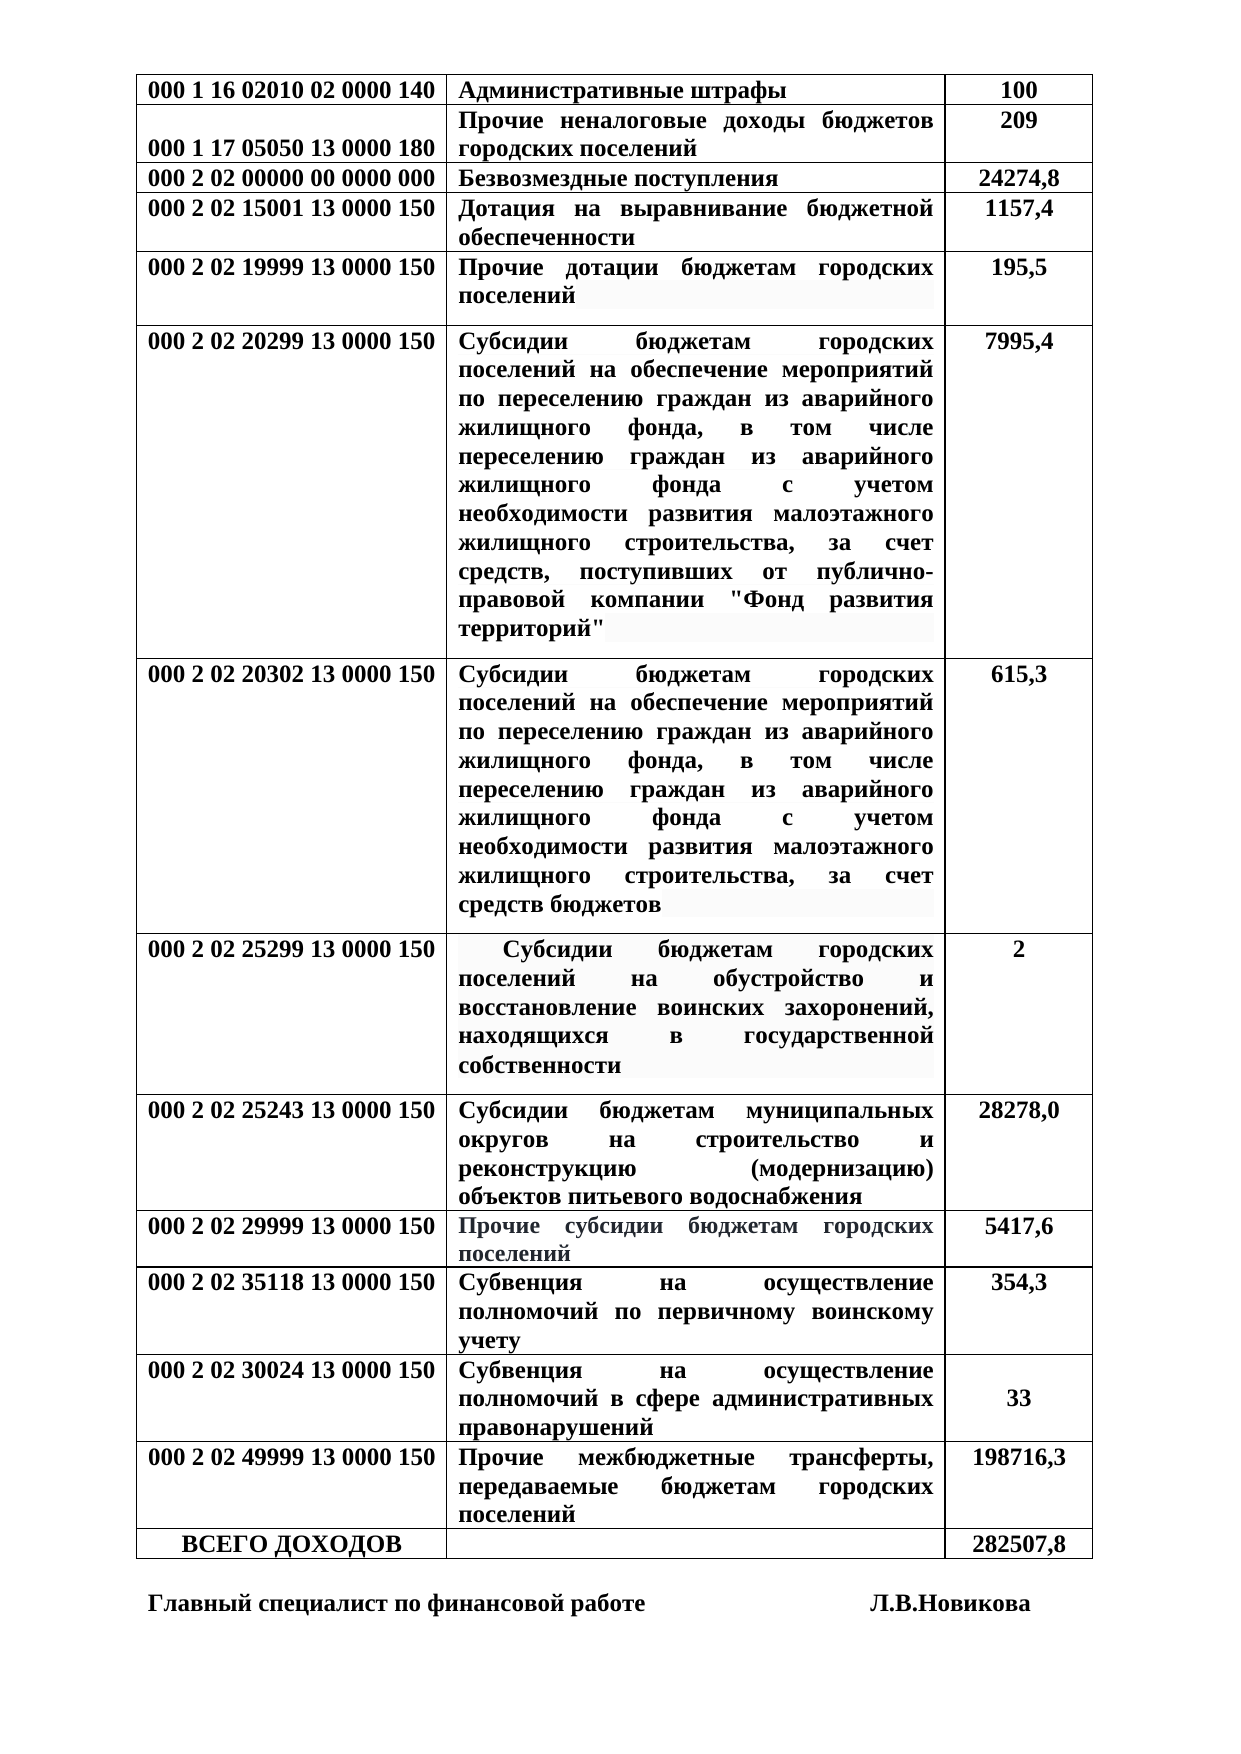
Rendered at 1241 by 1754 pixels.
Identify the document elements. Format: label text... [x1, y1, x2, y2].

table_cell 615,3 [946, 659, 1092, 933]
table_cell 000 2 02 35118 13 0000 150 [137, 1268, 446, 1354]
table_cell 000 2 02 30024 13 0000 150 [137, 1355, 446, 1441]
table_cell ВСЕГО ДОХОДОВ [137, 1529, 446, 1558]
table_cell 000 2 02 19999 13 0000 150 [137, 252, 446, 325]
table_cell Безвозмездные поступления [447, 163, 944, 192]
table_cell 000 1 16 02010 02 0000 140 [137, 75, 446, 104]
table_cell Прочие межбюджетные трансферты, передаваемые бюджетам городских поселений [447, 1442, 944, 1528]
table_cell 198716,3 [946, 1442, 1092, 1528]
table_cell 000 1 17 05050 13 0000 180 [137, 105, 446, 162]
table_cell 5417,6 [946, 1211, 1092, 1266]
table_cell Прочие субсидии бюджетам городских поселений [571, 1211, 944, 1266]
table_cell Субсидии бюджетам городских поселений на обеспечение мероприятий по переселению граждан из аварийного жилищного фонда, в том числе переселению граждан из аварийного жилищного фонда с учетом необходимости развития малоэтажного жилищного строительства, за счет средств бюджетов [447, 659, 944, 933]
table_cell Субсидии бюджетам городских поселений на обустройство и восстановление воинских захоронений, находящихся в государственной собственности [447, 934, 944, 1094]
table_cell 100 [946, 75, 1092, 104]
table_cell Дотация на выравнивание бюджетной обеспеченности [447, 193, 944, 251]
table_cell 33 [946, 1355, 1092, 1441]
table_cell [447, 1529, 944, 1558]
table_cell 000 2 02 29999 13 0000 150 [137, 1211, 446, 1266]
table_cell Субсидии бюджетам городских поселений на обеспечение мероприятий по переселению граждан из аварийного жилищного фонда, в том числе переселению граждан из аварийного жилищного фонда с учетом необходимости развития малоэтажного жилищного строительства, за счет средств, поступивших от публично-правовой компании "Фонд развития территорий" [447, 326, 944, 658]
table_cell 195,5 [946, 252, 1092, 325]
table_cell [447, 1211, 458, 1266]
table_cell 7995,4 [946, 326, 1092, 658]
text Главный специалист по финансовой работе Л.В.Новикова [148, 1588, 1122, 1617]
table_cell Субвенция на осуществление полномочий в сфере административных правонарушений [447, 1355, 944, 1441]
table_cell 000 2 02 25243 13 0000 150 [137, 1095, 446, 1210]
table_cell 000 2 02 20299 13 0000 150 [137, 326, 446, 658]
table_cell 000 2 02 00000 00 0000 000 [137, 163, 446, 192]
table_cell 1157,4 [946, 193, 1092, 251]
table_cell 2 [946, 934, 1092, 1094]
table_cell 000 2 02 20302 13 0000 150 [137, 659, 446, 933]
table_cell 282507,8 [946, 1529, 1092, 1558]
table_cell 000 2 02 49999 13 0000 150 [137, 1442, 446, 1528]
table_cell 24274,8 [946, 163, 1092, 192]
table_cell 354,3 [946, 1268, 1092, 1354]
table_cell 28278,0 [946, 1095, 1092, 1210]
table_cell Субвенция на осуществление полномочий по первичному воинскому учету [447, 1268, 944, 1354]
table_cell Субсидии бюджетам муниципальных округов на строительство и реконструкцию (модернизацию) объектов питьевого водоснабжения [447, 1095, 944, 1210]
table_cell 209 [946, 105, 1092, 162]
table_cell Административные штрафы [447, 75, 944, 104]
table_cell 000 2 02 25299 13 0000 150 [137, 934, 446, 1094]
table_cell 000 2 02 15001 13 0000 150 [137, 193, 446, 251]
table_cell Прочие неналоговые доходы бюджетов городских поселений [447, 105, 944, 162]
table_cell Прочие дотации бюджетам городских поселений [447, 252, 944, 325]
